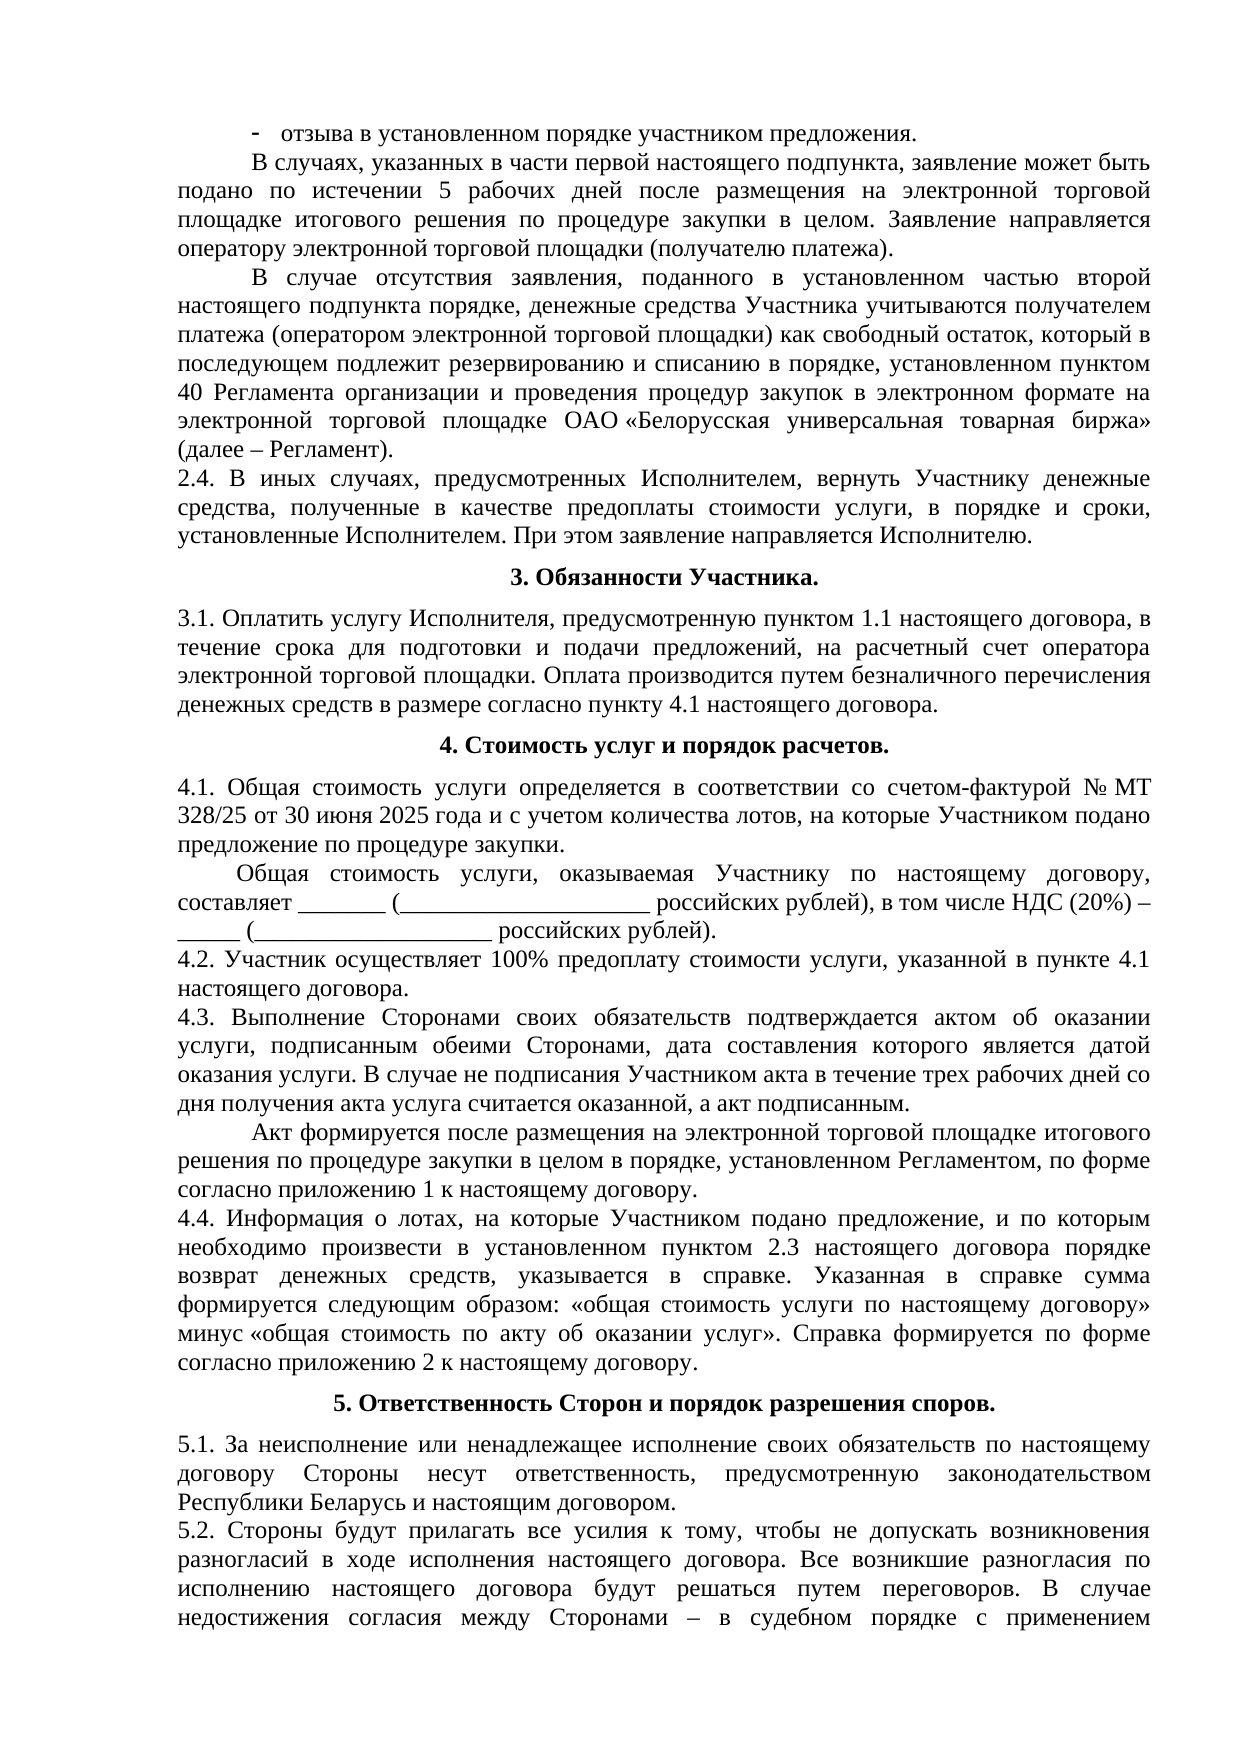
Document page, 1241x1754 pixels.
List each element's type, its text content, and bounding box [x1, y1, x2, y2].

text Общая стоимость услуги, оказываемая Участнику по настоящему договору, составляет _______ (____________________ российских рублей), в том числе НДС (20%) – _____ (___________________ российских рублей). [177, 858, 1152, 944]
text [177, 1516, 1152, 1631]
list 4.3. Выполнение Сторонами своих обязательств подтверждается актом об оказании услуги, подписанным обеими Сторонами, дата составления которого является датой оказания услуги. В случае не подписания Участником акта в течение трех рабочих дней со дня получения акта услуга считается оказанной, а акт подписанным. [177, 1002, 1152, 1117]
list отзыва в установленном порядке участником предложения. [177, 118, 1152, 147]
text 2.4. В иных случаях, предусмотренных Исполнителем, вернуть Участнику денежные средства, полученные в качестве предоплаты стоимости услуги, в порядке и сроки, установленные Исполнителем. При этом заявление направляется Исполнителю. [177, 463, 1152, 549]
list В случае отсутствия заявления, поданного в установленном частью второй настоящего подпункта порядке, денежные средства Участника учитываются получателем платежа (оператором электронной торговой площадки) как свободный остаток, который в последующем подлежит резервированию и списанию в порядке, установленном пунктом 40 Регламента организации и проведения процедур закупок в электронном формате на электронной торговой площадке ОАО «Белорусская универсальная товарная биржа» (далее – Регламент). [177, 262, 1152, 463]
text 3.1. Оплатить услугу Исполнителя, предусмотренную пунктом 1.1 настоящего договора, в течение срока для подготовки и подачи предложений, на расчетный счет оператора электронной торговой площадки. Оплата производится путем безналичного перечисления денежных средств в размере согласно пункту 4.1 настоящего договора. [177, 603, 1152, 718]
text 4.1. Общая стоимость услуги определяется в соответствии со счетом-фактурой № МТ 328/25 от 30 июня 2025 года и с учетом количества лотов, на которые Участником подано предложение по процедуре закупки. [177, 772, 1152, 858]
list Акт формируется после размещения на электронной торговой площадке итогового решения по процедуре закупки в целом в порядке, установленном Регламентом, по форме согласно приложению 1 к настоящему договору. [177, 1117, 1152, 1203]
list 4.4. Информация о лотах, на которые Участником подано предложение, и по которым необходимо произвести в установленном пунктом 2.3 настоящего договора порядке возврат денежных средств, указывается в справке. Указанная в справке сумма формируется следующим образом: «общая стоимость услуги по настоящему договору» минус «общая стоимость по акту об оказании услуг». Справка формируется по форме согласно приложению 2 к настоящему договору. [177, 1203, 1152, 1376]
list В случаях, указанных в части первой настоящего подпункта, заявление может быть подано по истечении 5 рабочих дней после размещения на электронной торговой площадке итогового решения по процедуре закупки в целом. Заявление направляется оператору электронной торговой площадки (получателю платежа). [177, 147, 1152, 262]
text 4.2. Участник осуществляет 100% предоплату стоимости услуги, указанной в пункте 4.1 настоящего договора. [177, 944, 1152, 1002]
text 5.1. За неисполнение или ненадлежащее исполнение своих обязательств по настоящему договору Стороны несут ответственность, предусмотренную законодательством Республики Беларусь и настоящим договором. [177, 1429, 1152, 1516]
text 3. Обязанности Участника. [177, 562, 1152, 591]
text 4. Стоимость услуг и порядок расчетов. [177, 731, 1152, 759]
text 5. Ответственность Сторон и порядок разрешения споров. [177, 1388, 1152, 1417]
